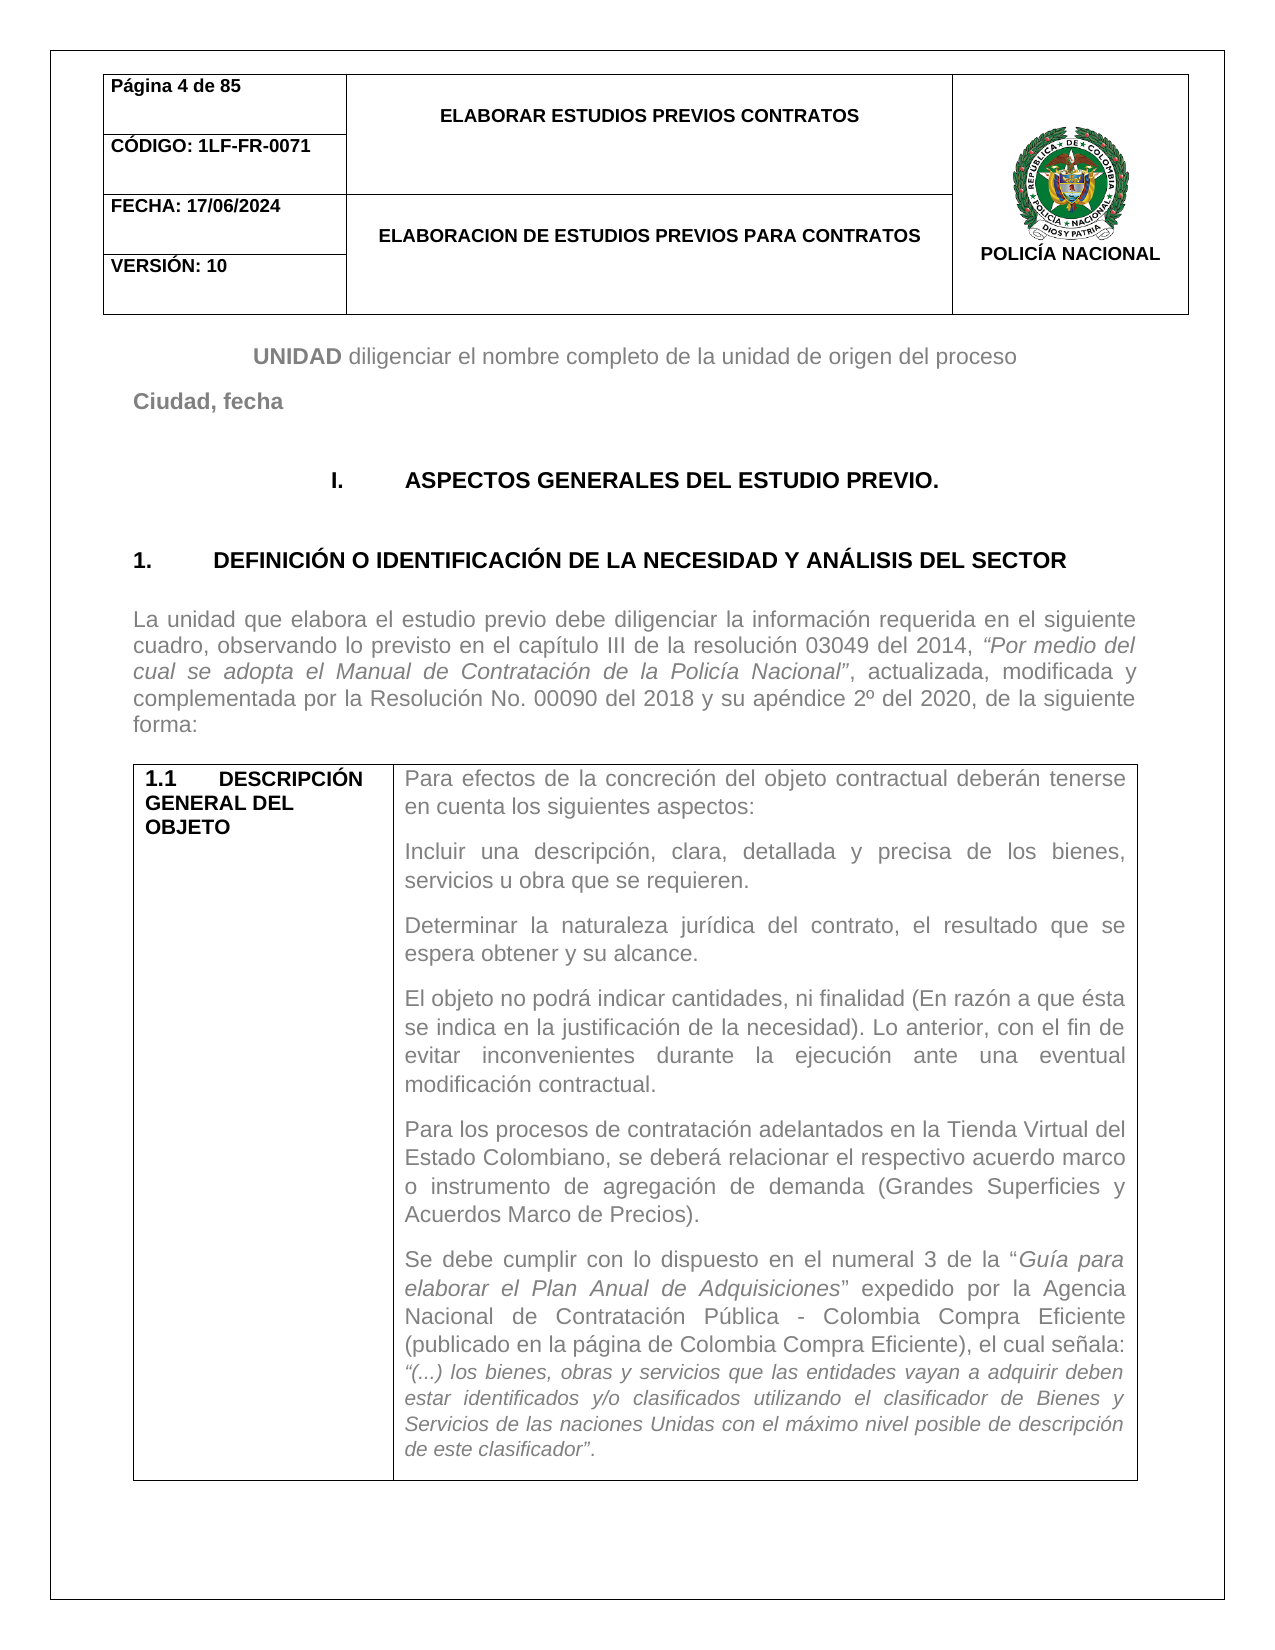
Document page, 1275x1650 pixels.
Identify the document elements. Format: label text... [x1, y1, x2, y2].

table_header DESCRIPCIÓN GENERAL DEL OBJETO [134, 765, 393, 1480]
subtitle ASPECTOS GENERALES DEL ESTUDIO PREVIO. [133, 467, 1137, 493]
picture [1011, 124, 1130, 243]
text Ciudad, fecha [133, 388, 1137, 415]
subtitle DEFINICIÓN O IDENTIFICACIÓN DE LA NECESIDAD Y ANÁLISIS DEL SECTOR [133, 547, 1137, 573]
list La unidad que elabora el estudio previo debe diligenciar la información requerida en el siguiente cuadro, observando lo previsto en el capítulo III de la resolución 03049 del 2014, “Por medio del cual se adopta el Manual de Contratación de la Policía Nacional”, actualizada, modificada y complementada por la Resolución No. 00090 del 2018 y su apéndice 2º del 2020, de la siguiente forma: [133, 606, 1137, 737]
text UNIDAD diligenciar el nombre completo de la unidad de origen del proceso [133, 343, 1137, 369]
